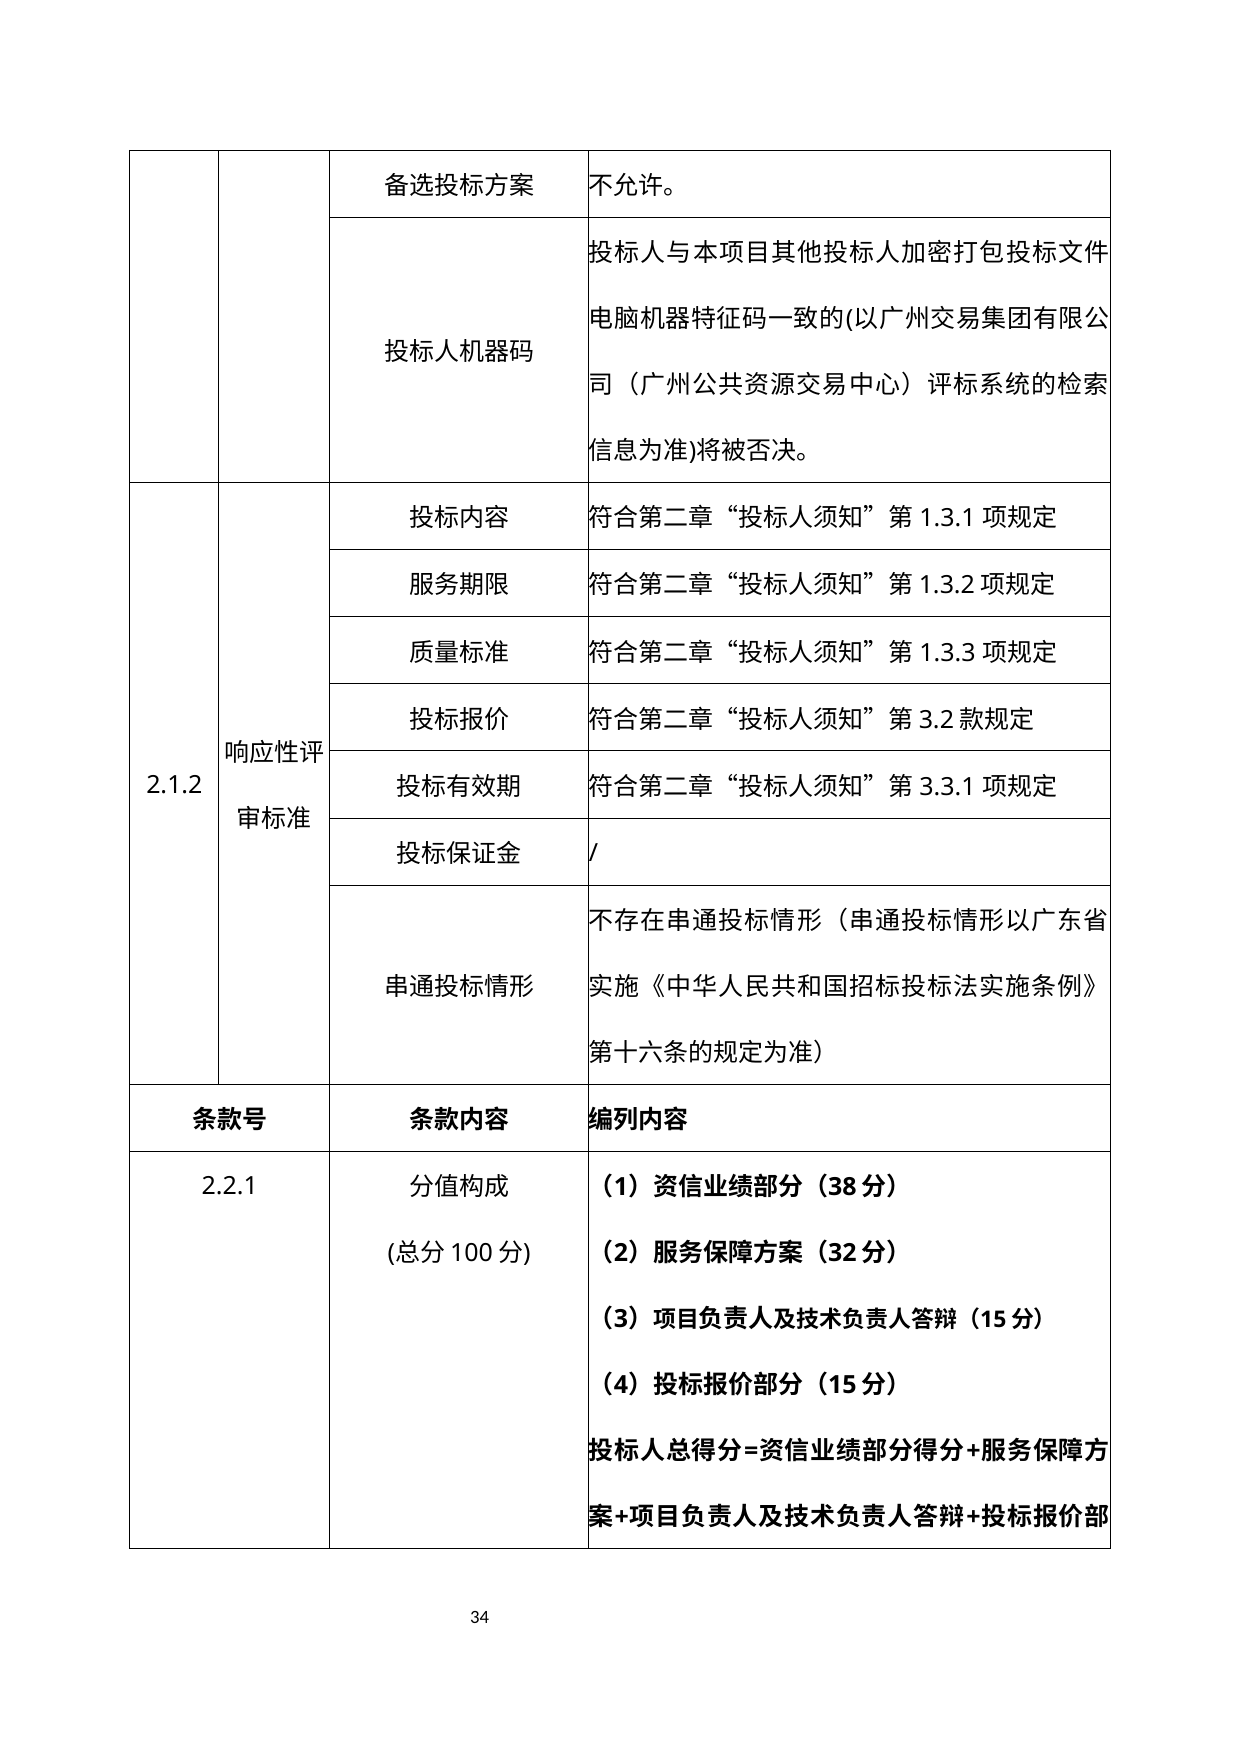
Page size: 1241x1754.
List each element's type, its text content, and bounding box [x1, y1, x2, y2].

table_cell 投标有效期 [330, 751, 588, 817]
table_cell / [589, 819, 1110, 884]
table_cell 不存在串通投标情形（串通投标情形以广东省实施《中华人民共和国招标投标法实施条例》第十六条的规定为准） [589, 886, 1110, 1084]
table_cell 分值构成 (总分100分) [330, 1152, 588, 1548]
table_cell 符合第二章“投标人须知”第 1.3.3 项规定 [589, 617, 1110, 683]
table_cell 编列内容 [589, 1085, 1110, 1151]
table_cell 投标人与本项目其他投标人加密打包投标文件电脑机器特征码一致的(以广州交易集团有限公司（广州公共资源交易中心）评标系统的检索信息为准)将被否决。 [589, 218, 1110, 482]
table_cell 符合第二章“投标人须知”第 3.3.1 项规定 [589, 751, 1110, 817]
table_cell 响应性评审标准 [219, 483, 329, 1084]
table_cell 符合第二章“投标人须知”第1.3.2项规定 [589, 550, 1110, 616]
table_cell 条款号 [130, 1085, 329, 1151]
table_cell 投标报价 [330, 684, 588, 750]
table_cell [589, 1152, 1110, 1548]
table_cell 条款内容 [330, 1085, 588, 1151]
table_cell 符合第二章“投标人须知”第 1.3.1 项规定 [589, 483, 1110, 549]
table_cell 2.2.1 [130, 1152, 329, 1548]
table_cell 投标保证金 [330, 819, 588, 884]
table_cell 不允许。 [589, 151, 1110, 217]
table_cell 备选投标方案 [330, 151, 588, 217]
table_cell 质量标准 [330, 617, 588, 683]
table_cell 符合第二章“投标人须知”第3.2款规定 [589, 684, 1110, 750]
table_cell 投标内容 [330, 483, 588, 549]
table_cell 串通投标情形 [330, 886, 588, 1084]
table_cell 投标人机器码 [330, 218, 588, 482]
table_cell 服务期限 [330, 550, 588, 616]
table_cell 2.1.2 [130, 483, 218, 1084]
